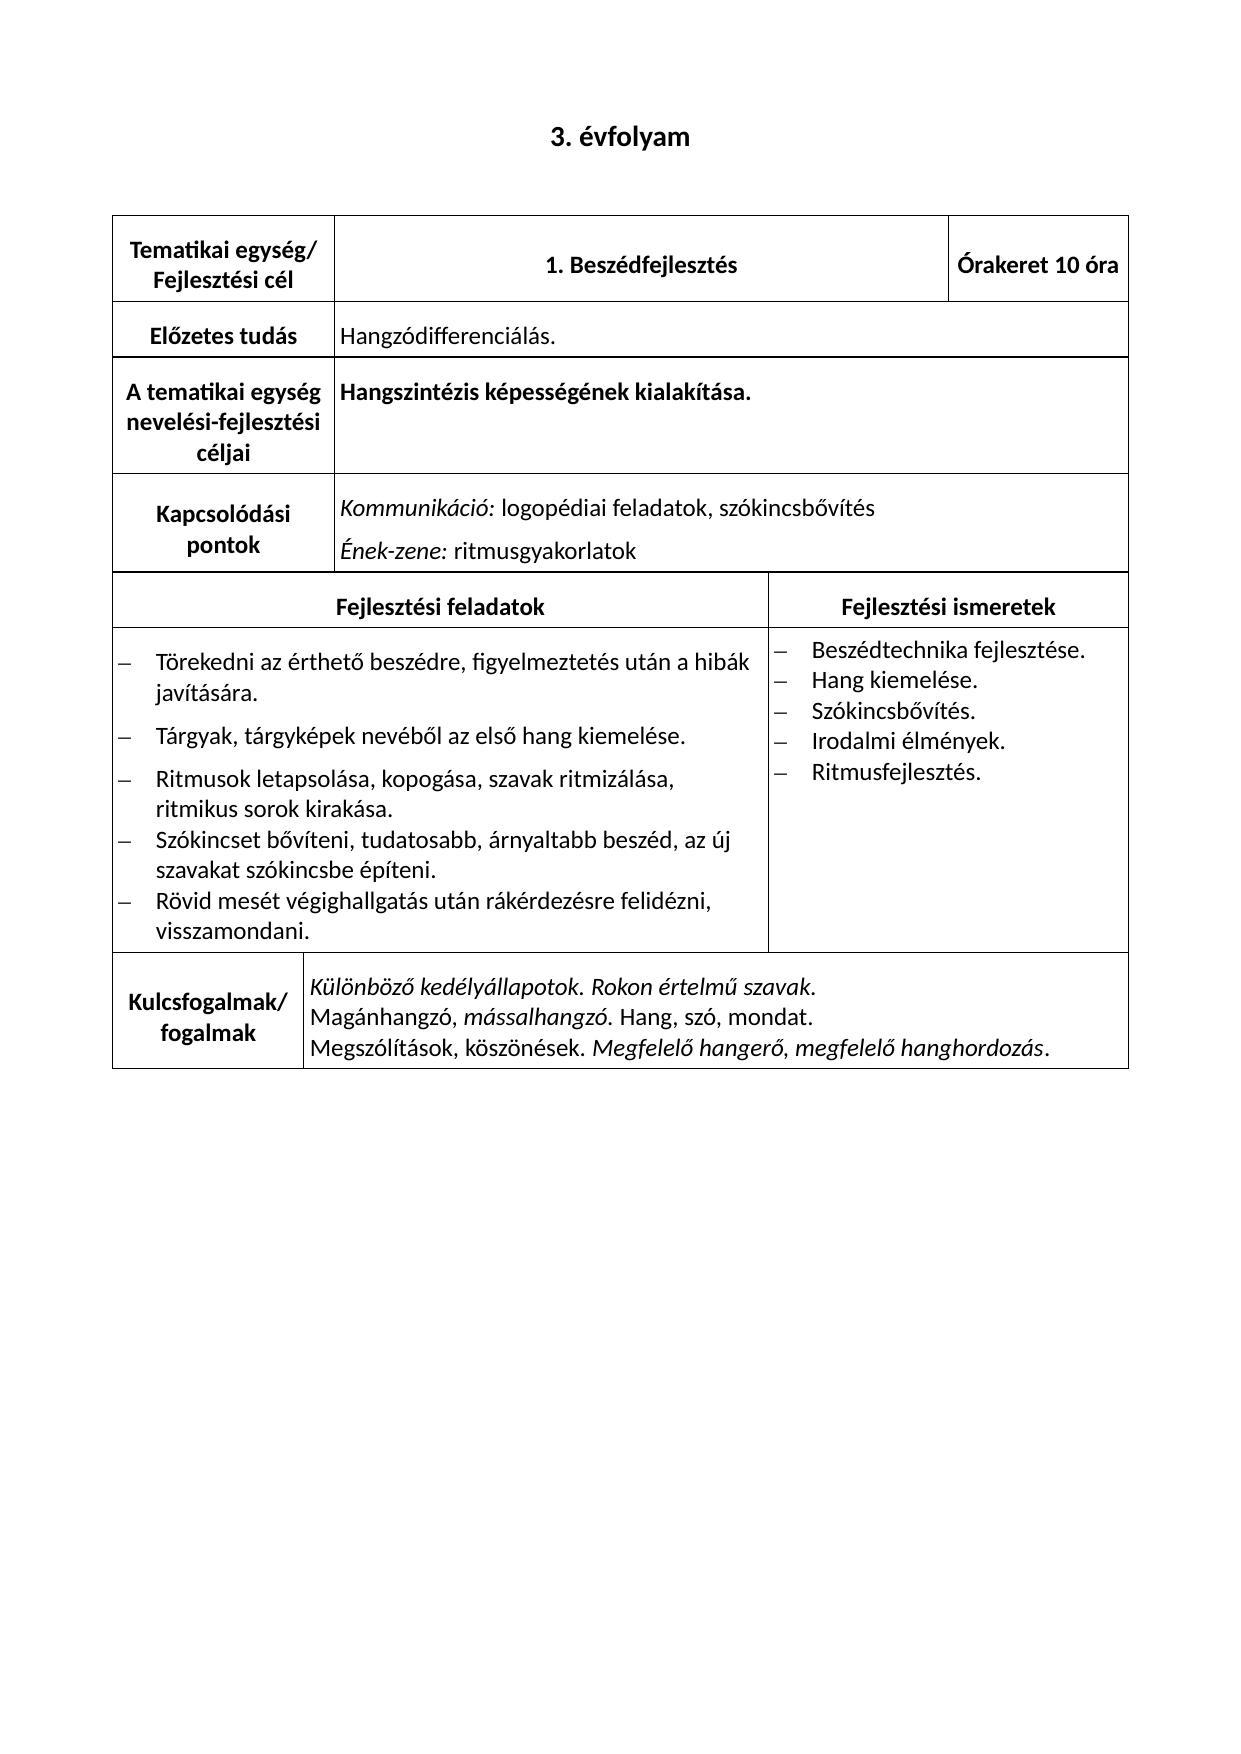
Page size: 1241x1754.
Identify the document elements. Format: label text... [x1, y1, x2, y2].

table_cell Törekedni az érthető beszédre, figyelmeztetés után a hibák javítására. Tárgyak, tárgyképek nevéből az első hang kiemelése. Ritmusok letapsolása, kopogása, szavak ritmizálása, ritmikus sorok kirakása. Szókincset bővíteni, tudatosabb, árnyaltabb beszéd, az új szavakat szókincsbe építeni. Rövid mesét végighallgatás után rákérdezésre felidézni, visszamondani. [113, 628, 768, 952]
table_cell Különböző kedélyállapotok. Rokon értelmű szavak. Magánhangzó, mássalhangzó. Hang, szó, mondat. Megszólítások, köszönések. Megfelelő hangerő, megfelelő hanghordozás. [304, 953, 1128, 1068]
table_cell Beszédtechnika fejlesztése. Hang kiemelése. Szókincsbővítés. Irodalmi élmények. Ritmusfejlesztés. [769, 628, 1128, 952]
table_cell Fejlesztési ismeretek [769, 573, 1128, 627]
table_cell A tematikai egység nevelési-fejlesztési céljai [113, 358, 334, 473]
table_cell Fejlesztési feladatok [113, 573, 768, 627]
table_cell Hangzódifferenciálás. [335, 302, 1128, 356]
table_header 1. Beszédfejlesztés [335, 216, 948, 301]
text 3. évfolyam [118, 118, 1122, 154]
table_cell Hangszintézis képességének kialakítása. [335, 358, 1128, 473]
table_header Órakeret 10 óra [949, 216, 1128, 301]
table_cell Kulcsfogalmak/ fogalmak [113, 953, 303, 1068]
table_header Tematikai egység/ Fejlesztési cél [113, 216, 334, 301]
table_cell Előzetes tudás [113, 302, 334, 356]
table_cell Kapcsolódási pontok [113, 474, 334, 571]
table_cell Kommunikáció: logopédiai feladatok, szókincsbővítés Ének-zene: ritmusgyakorlatok [335, 474, 1128, 571]
